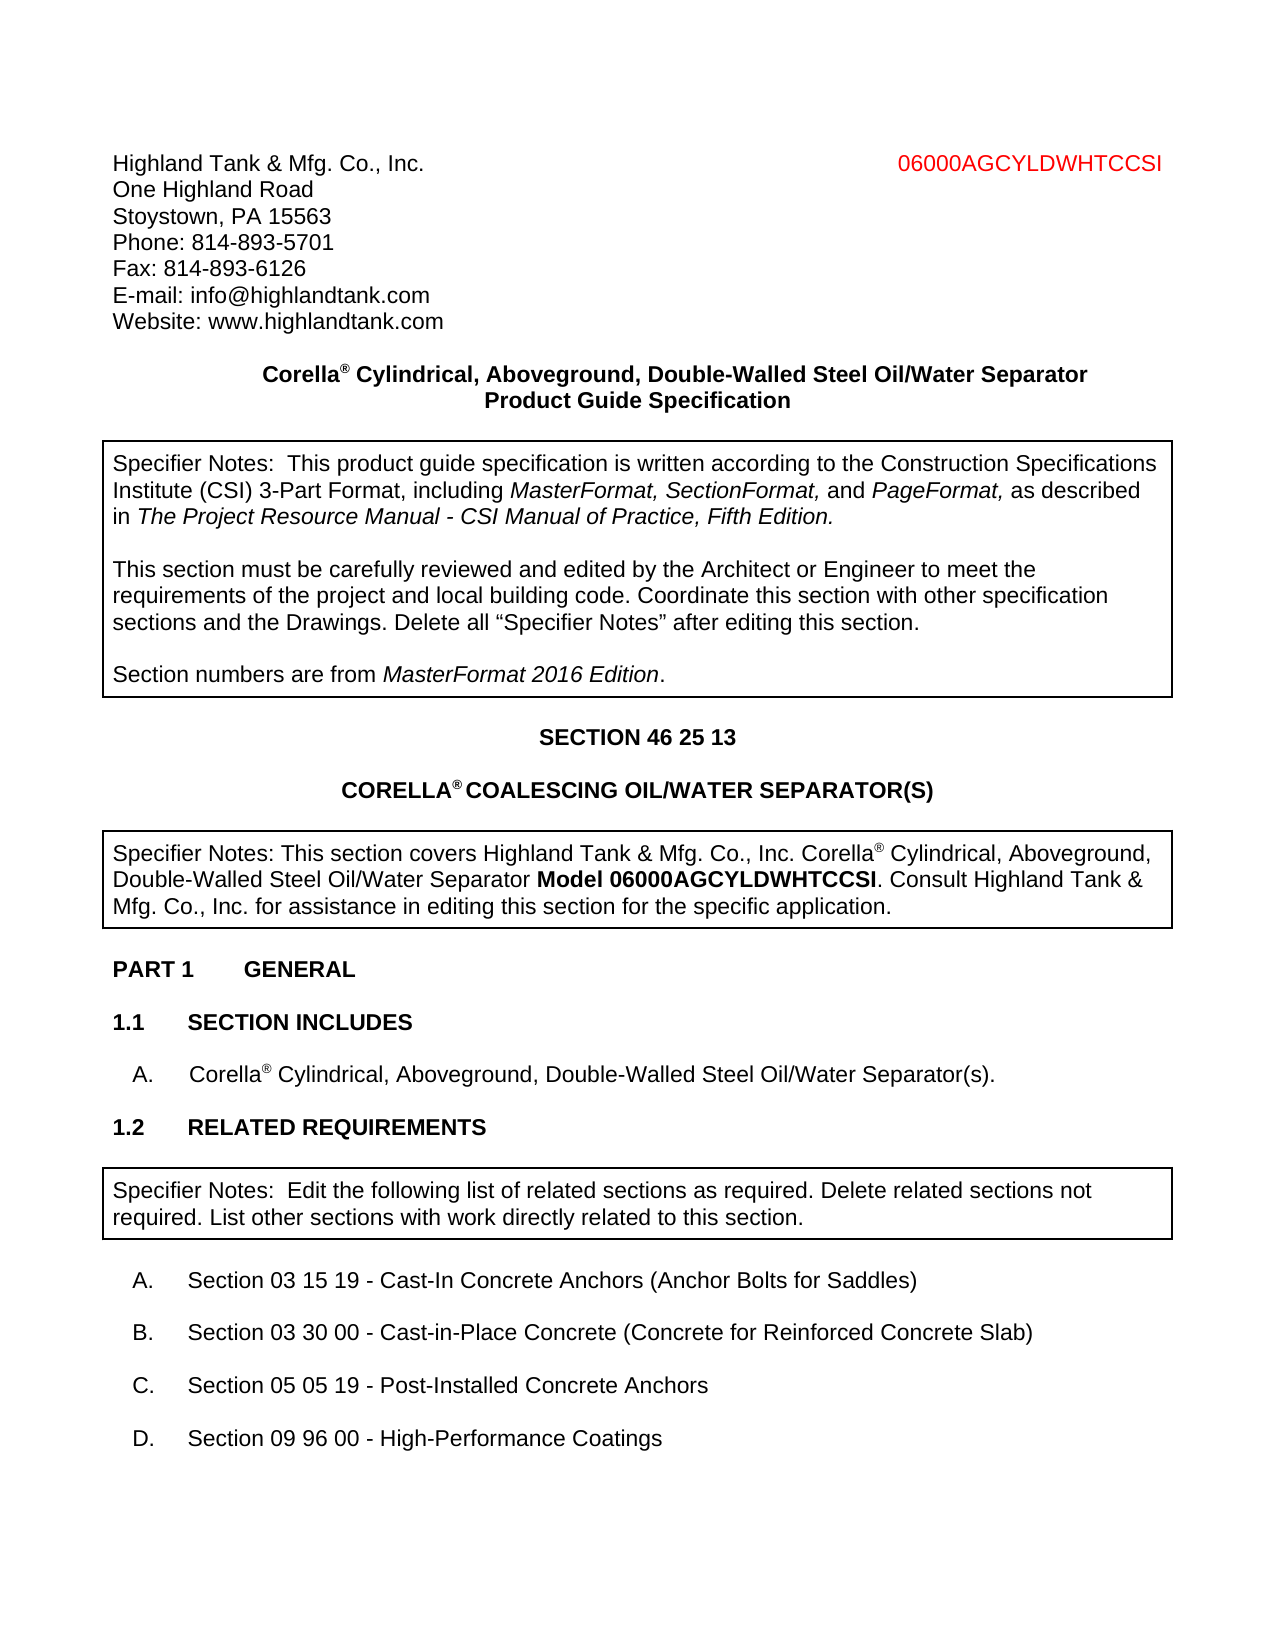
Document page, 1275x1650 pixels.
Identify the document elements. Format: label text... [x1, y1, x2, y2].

subtitle SECTION 46 25 13 [112, 724, 1162, 751]
text E-mail: info@highlandtank.com [112, 282, 1162, 308]
subtitle 1.1 SECTION INCLUDES [112, 1009, 1162, 1035]
text Stoystown, PA 15563 [112, 203, 1162, 229]
subtitle Product Guide Specification [112, 387, 1162, 413]
text Specifier Notes: Edit the following list of related sections as required. Delete related sections not required. List other sections with work directly related to this section. [104, 1169, 1171, 1238]
text Specifier Notes: This product guide specification is written according to the Construction Specifications Institute (CSI) 3-Part Format, including MasterFormat, SectionFormat, and PageFormat, as described in The Project Resource Manual - CSI Manual of Practice, Fifth Edition. [104, 442, 1171, 529]
text Specifier Notes: This section covers Highland Tank & Mfg. Co., Inc. Corella® Cylindrical, Aboveground, Double-Walled Steel Oil/Water Separator Model 06000AGCYLDWHTCCSI. Consult Highland Tank & Mfg. Co., Inc. for assistance in editing this section for the specific application. [104, 832, 1171, 927]
subtitle PART 1 GENERAL [112, 956, 1162, 982]
text Phone: 814-893-5701 [112, 229, 1162, 255]
text Fax: 814-893-6126 [112, 255, 1162, 282]
list Corella® Cylindrical, Aboveground, Double-Walled Steel Oil/Water Separator [187, 361, 1162, 387]
text Website: www.highlandtank.com [112, 308, 1162, 334]
subtitle CORELLA® COALESCING OIL/WATER SEPARATOR(S) [112, 777, 1162, 803]
subtitle D. Section 09 96 00 - High-Performance Coatings [132, 1425, 1162, 1451]
subtitle C. Section 05 05 19 - Post-Installed Concrete Anchors [132, 1372, 1162, 1398]
subtitle A. Section 03 15 19 - Cast-In Concrete Anchors (Anchor Bolts for Saddles) [132, 1267, 1162, 1293]
subtitle B. Section 03 30 00 - Cast-in-Place Concrete (Concrete for Reinforced Concrete Slab) [132, 1319, 1162, 1346]
text Section numbers are from MasterFormat 2016 Edition. [104, 651, 1171, 696]
text One Highland Road [112, 176, 1162, 203]
subtitle A. Corella® Cylindrical, Aboveground, Double-Walled Steel Oil/Water Separator(s). [132, 1061, 1162, 1088]
text Highland Tank & Mfg. Co., Inc. 06000AGCYLDWHTCCSI [112, 150, 1162, 176]
text This section must be carefully reviewed and edited by the Architect or Engineer to meet the requirements of the project and local building code. Coordinate this section with other specification sections and the Drawings. Delete all “Specifier Notes” after editing this section. [112, 556, 1162, 635]
subtitle 1.2 RELATED REQUIREMENTS [112, 1114, 1162, 1140]
